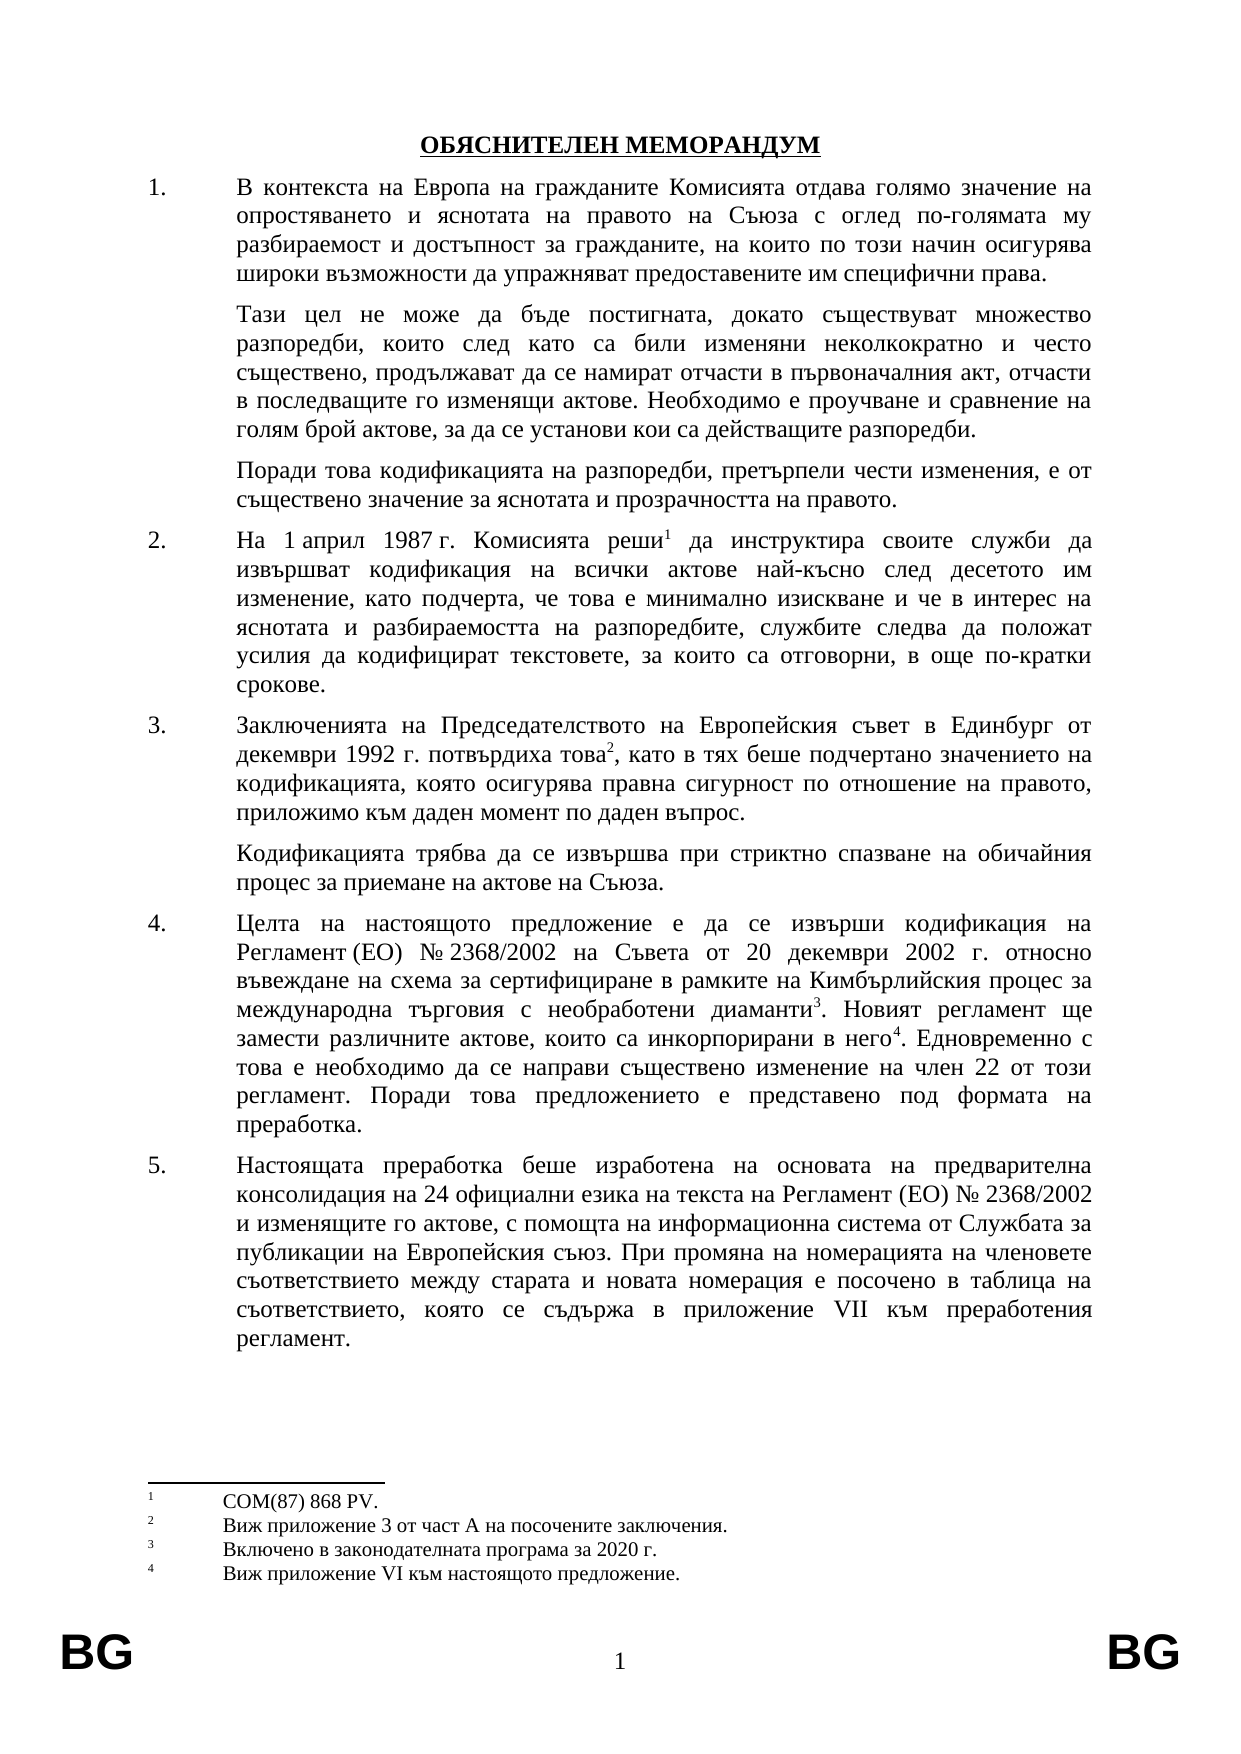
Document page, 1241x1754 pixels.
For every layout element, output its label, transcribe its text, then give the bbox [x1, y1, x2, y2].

text Тази цел не може да бъде постигната, докато съществуват множество разпоредби, които след като са били изменяни неколкократно и често съществено, продължават да се намират отчасти в първоначалния акт, отчасти в последващите го изменящи актове. Необходимо е проучване и сравнение на голям брой актове, за да се установи кои са действащите разпоредби. [236, 299, 1093, 443]
text 2. На 1 април 1987 г. Комисията реши да инструктира своите служби да извършват кодификация на всички актове най-късно след десетото им изменение, като подчерта, че това е минимално изискване и че в интерес на яснотата и разбираемостта на разпоредбите, службите следва да положат усилия да кодифицират текстовете, за които са отговорни, в още по-кратки срокове. [148, 526, 1093, 698]
text Кодификацията трябва да се извършва при стриктно спазване на обичайния процес за приемане на актове на Съюза. [236, 838, 1093, 896]
text 3. Заключенията на Председателството на Европейския съвет в Единбург от декември 1992 г. потвърдиха това, като в тях беше подчертано значението на кодификацията, която осигурява правна сигурност по отношение на правото, приложимо към даден момент по даден въпрос. [148, 711, 1093, 826]
text 5. Настоящата преработка беше изработена на основата на предварителна консолидация на 24 официални езика на текста на Регламент (ЕО) № 2368/2002 и изменящите го актове, с помощта на информационна система от Службата за публикации на Европейския съюз. При промяна на номерацията на членовете съответствието между старата и новата номерация е посочено в таблица на съответствието, която се съдържа в приложение VII към преработения регламент. [148, 1151, 1093, 1352]
text 1. В контекста на Европа на гражданите Комисията отдава голямо значение на опростяването и яснотата на правото на Съюза с оглед по-голямата му разбираемост и достъпност за гражданите, на които по този начин осигурява широки възможности да упражняват предоставените им специфични права. [148, 172, 1093, 287]
text 4. Целта на настоящото предложение е да се извърши кодификация на Регламент (ЕО) № 2368/2002 на Съвета от 20 декември 2002 г. относно въвеждане на схема за сертифициране в рамките на Кимбърлийския процес за международна търговия с необработени диаманти. Новият регламент ще замести различните актове, които са инкорпорирани в него. Едновременно с това е необходимо да се направи съществено изменение на член 22 от този регламент. Поради това предложението е представено под формата на преработка. [148, 908, 1093, 1138]
text ОБЯСНИТЕЛЕН МЕМОРАНДУМ [148, 131, 1093, 159]
text Поради това кодификацията на разпоредби, претърпели чести изменения, е от съществено значение за яснотата и прозрачността на правото. [236, 456, 1093, 513]
